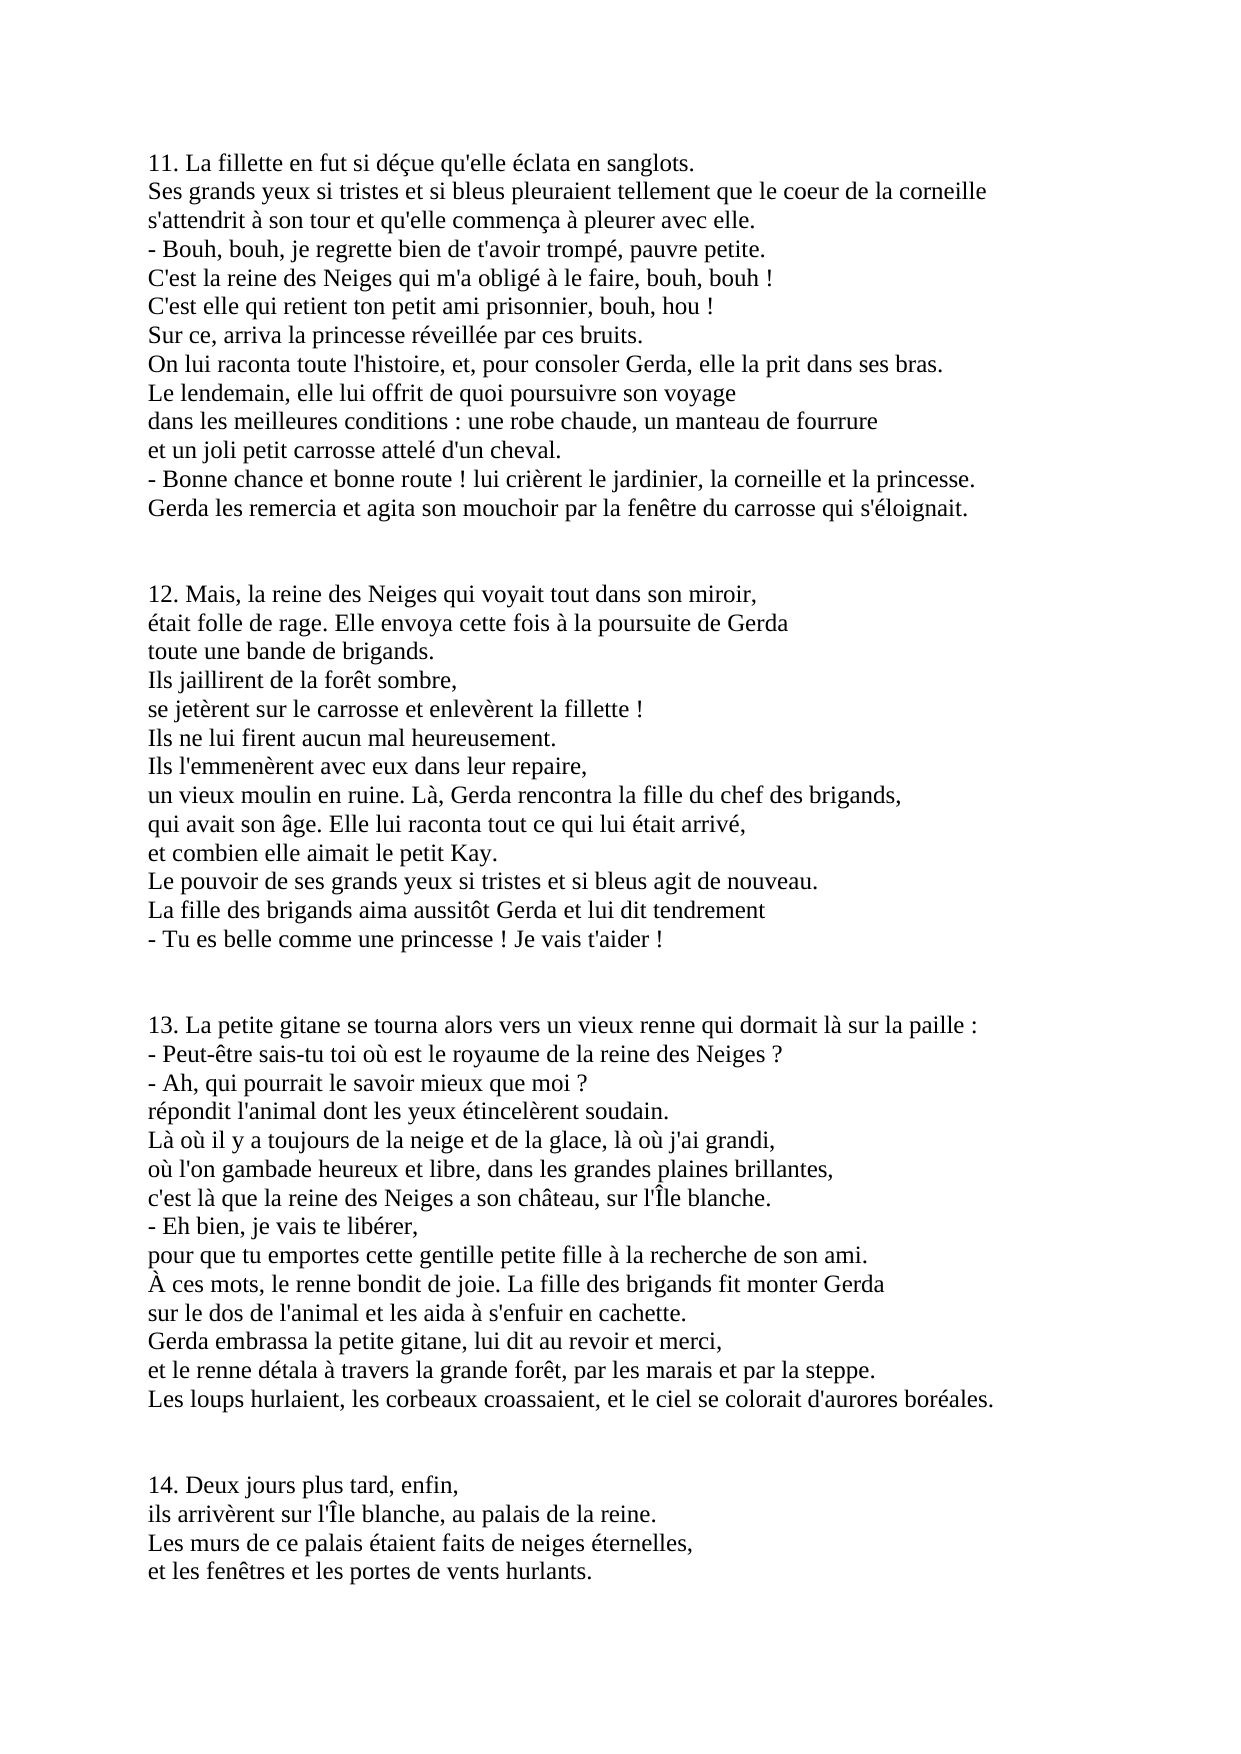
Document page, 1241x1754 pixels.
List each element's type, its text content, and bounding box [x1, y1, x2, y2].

text Ils ne lui firent aucun mal heureusement. Ils l'emmenèrent avec eux dans leur repaire, un vieux moulin en ruine. Là, Gerda rencontra la fille du chef des brigands, qui avait son âge. Elle lui raconta tout ce qui lui était arrivé, et combien elle aimait le petit Kay. Le pouvoir de ses grands yeux si tristes et si bleus agit de nouveau. La fille des brigands aima aussitôt Gerda et lui dit tendrement - Tu es belle comme une princesse ! Je vais t'aider ! [148, 723, 1093, 953]
text 12. Mais, la reine des Neiges qui voyait tout dans son miroir, était folle de rage. Elle envoya cette fois à la poursuite de Gerda toute une bande de brigands. Ils jaillirent de la forêt sombre, se jetèrent sur le carrosse et enlevèrent la fillette ! [148, 579, 1093, 723]
text 14. Deux jours plus tard, enfin, ils arrivèrent sur l'Île blanche, au palais de la reine. [148, 1470, 1093, 1528]
text 11. La fillette en fut si déçue qu'elle éclata en sanglots. Ses grands yeux si tristes et si bleus pleuraient tellement que le coeur de la corneille s'attendrit à son tour et qu'elle commença à pleurer avec elle. - Bouh, bouh, je regrette bien de t'avoir trompé, pauvre petite. C'est la reine des Neiges qui m'a obligé à le faire, bouh, bouh ! C'est elle qui retient ton petit ami prisonnier, bouh, hou ! [148, 148, 1093, 320]
text 13. La petite gitane se tourna alors vers un vieux renne qui dormait là sur la paille : - Peut-être sais-tu toi où est le royaume de la reine des Neiges ? - Ah, qui pourrait le savoir mieux que moi ? répondit l'animal dont les yeux étincelèrent soudain. Là où il y a toujours de la neige et de la glace, là où j'ai grandi, où l'on gambade heureux et libre, dans les grandes plaines brillantes, c'est là que la reine des Neiges a son château, sur l'Île blanche. - Eh bien, je vais te libérer, pour que tu emportes cette gentille petite fille à la recherche de son ami. À ces mots, le renne bondit de joie. La fille des brigands fit monter Gerda sur le dos de l'animal et les aida à s'enfuir en cachette. Gerda embrassa la petite gitane, lui dit au revoir et merci, et le renne détala à travers la grande forêt, par les marais et par la steppe. Les loups hurlaient, les corbeaux croassaient, et le ciel se colorait d'aurores boréales. [148, 1010, 1093, 1413]
text Les murs de ce palais étaient faits de neiges éternelles, et les fenêtres et les portes de vents hurlants. [148, 1528, 1093, 1585]
text Sur ce, arriva la princesse réveillée par ces bruits. On lui raconta toute l'histoire, et, pour consoler Gerda, elle la prit dans ses bras. Le lendemain, elle lui offrit de quoi poursuivre son voyage dans les meilleures conditions : une robe chaude, un manteau de fourrure et un joli petit carrosse attelé d'un cheval. - Bonne chance et bonne route ! lui crièrent le jardinier, la corneille et la princesse. Gerda les remercia et agita son mouchoir par la fenêtre du carrosse qui s'éloignait. [148, 320, 1093, 521]
